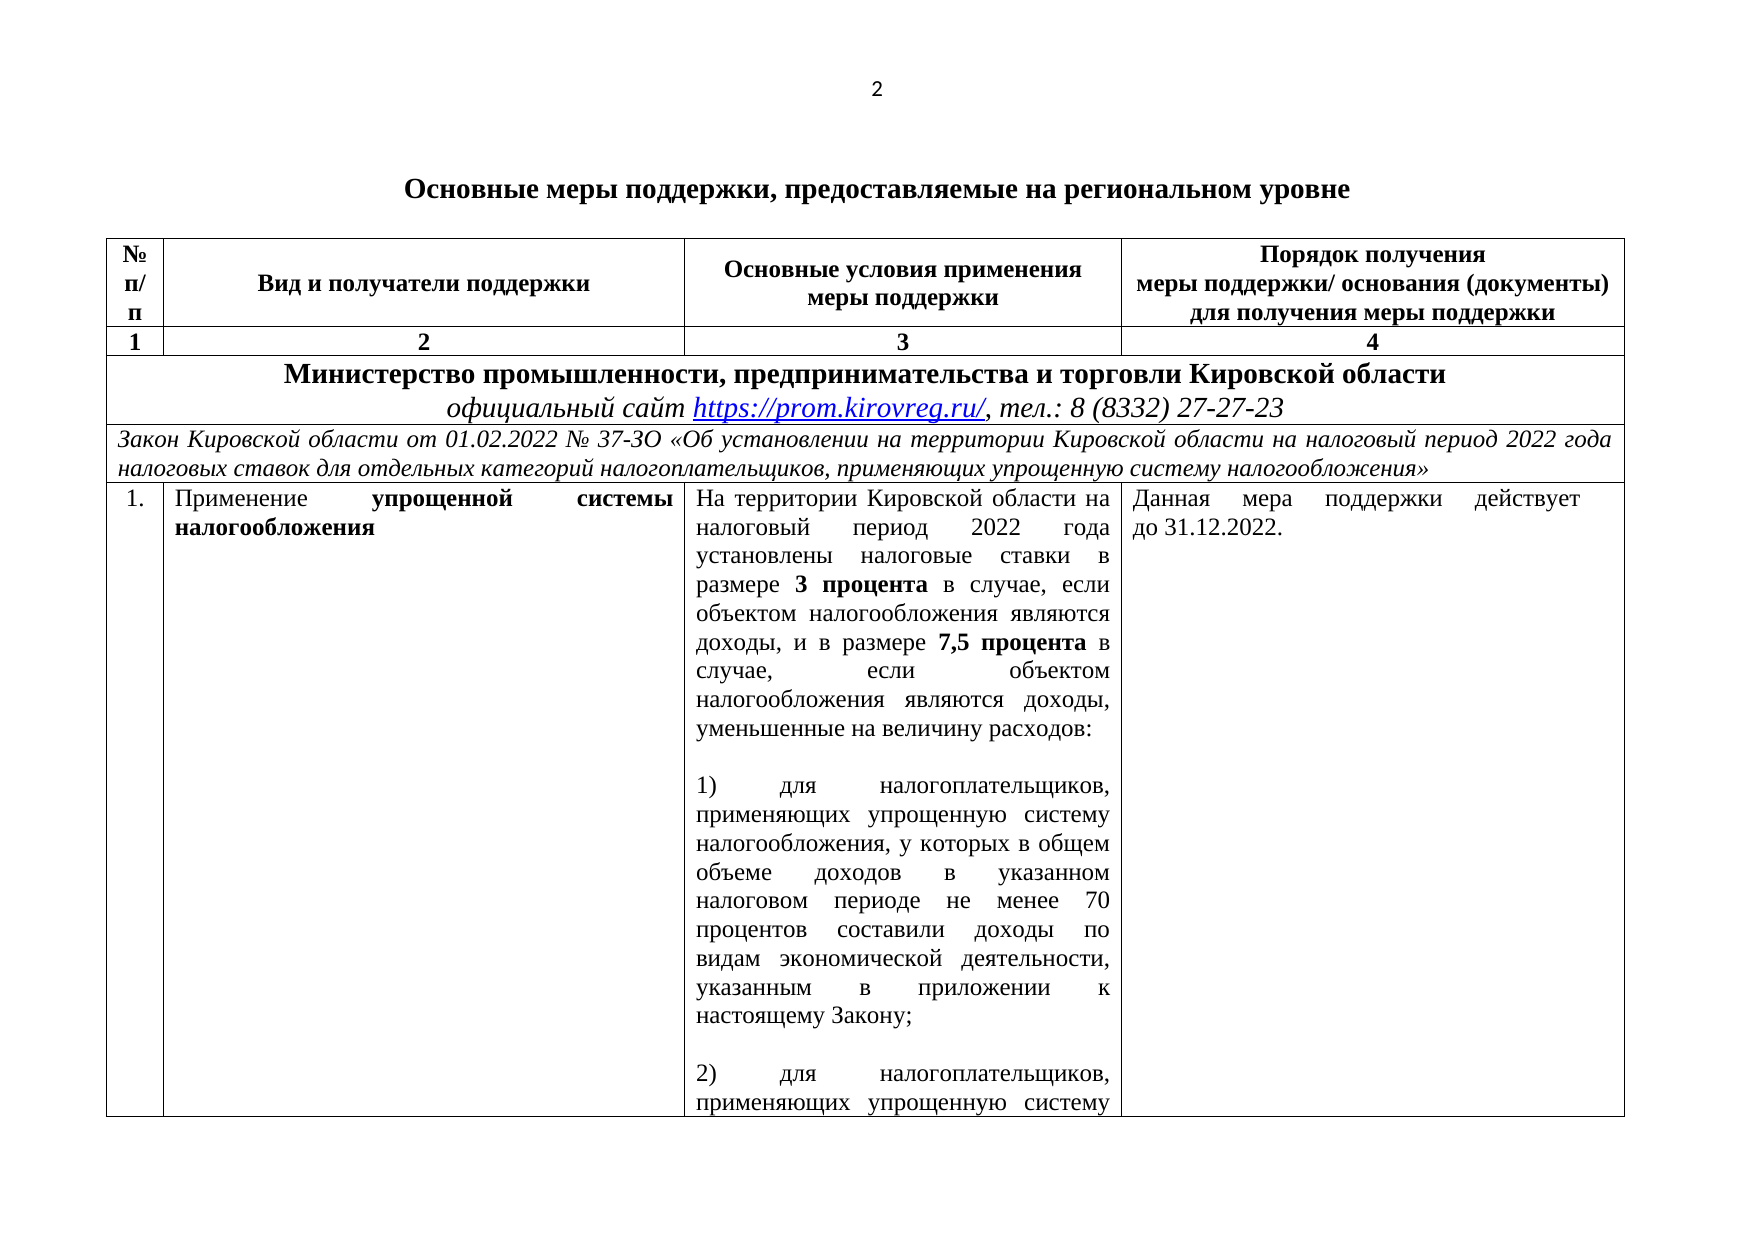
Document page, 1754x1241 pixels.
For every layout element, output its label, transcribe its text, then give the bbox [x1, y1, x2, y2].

table_cell Применение упрощенной системы налогообложения [164, 483, 684, 1116]
table_cell 2 [164, 327, 684, 355]
table_header Порядок получения меры поддержки/ основания (документы) для получения меры поддержки [1122, 239, 1624, 326]
table_cell 1 [107, 327, 163, 355]
table_cell 1. [107, 483, 163, 1116]
table_header № п/п [107, 239, 163, 326]
table_cell Данная мера поддержки действует до 31.12.2022. [1122, 483, 1624, 1116]
table_cell 4 [1122, 327, 1624, 355]
table_cell Закон Кировской области от 01.02.2022 № 37-ЗО «Об установлении на территории Кировской области на налоговый период 2022 года налоговых ставок для отдельных категорий налогоплательщиков, применяющих упрощенную систему налогообложения» [107, 425, 1624, 482]
table_header Вид и получатели поддержки [164, 239, 684, 326]
table_cell 3 [685, 327, 1121, 355]
table_header Основные условия применения меры поддержки [685, 239, 1121, 326]
table_cell Министерство промышленности, предпринимательства и торговли Кировской области официальный сайт https://prom.kirovreg.ru/, тел.: 8 (8332) 27-27-23 [107, 356, 1624, 423]
text Основные меры поддержки, предоставляемые на региональном уровне [118, 171, 1636, 205]
